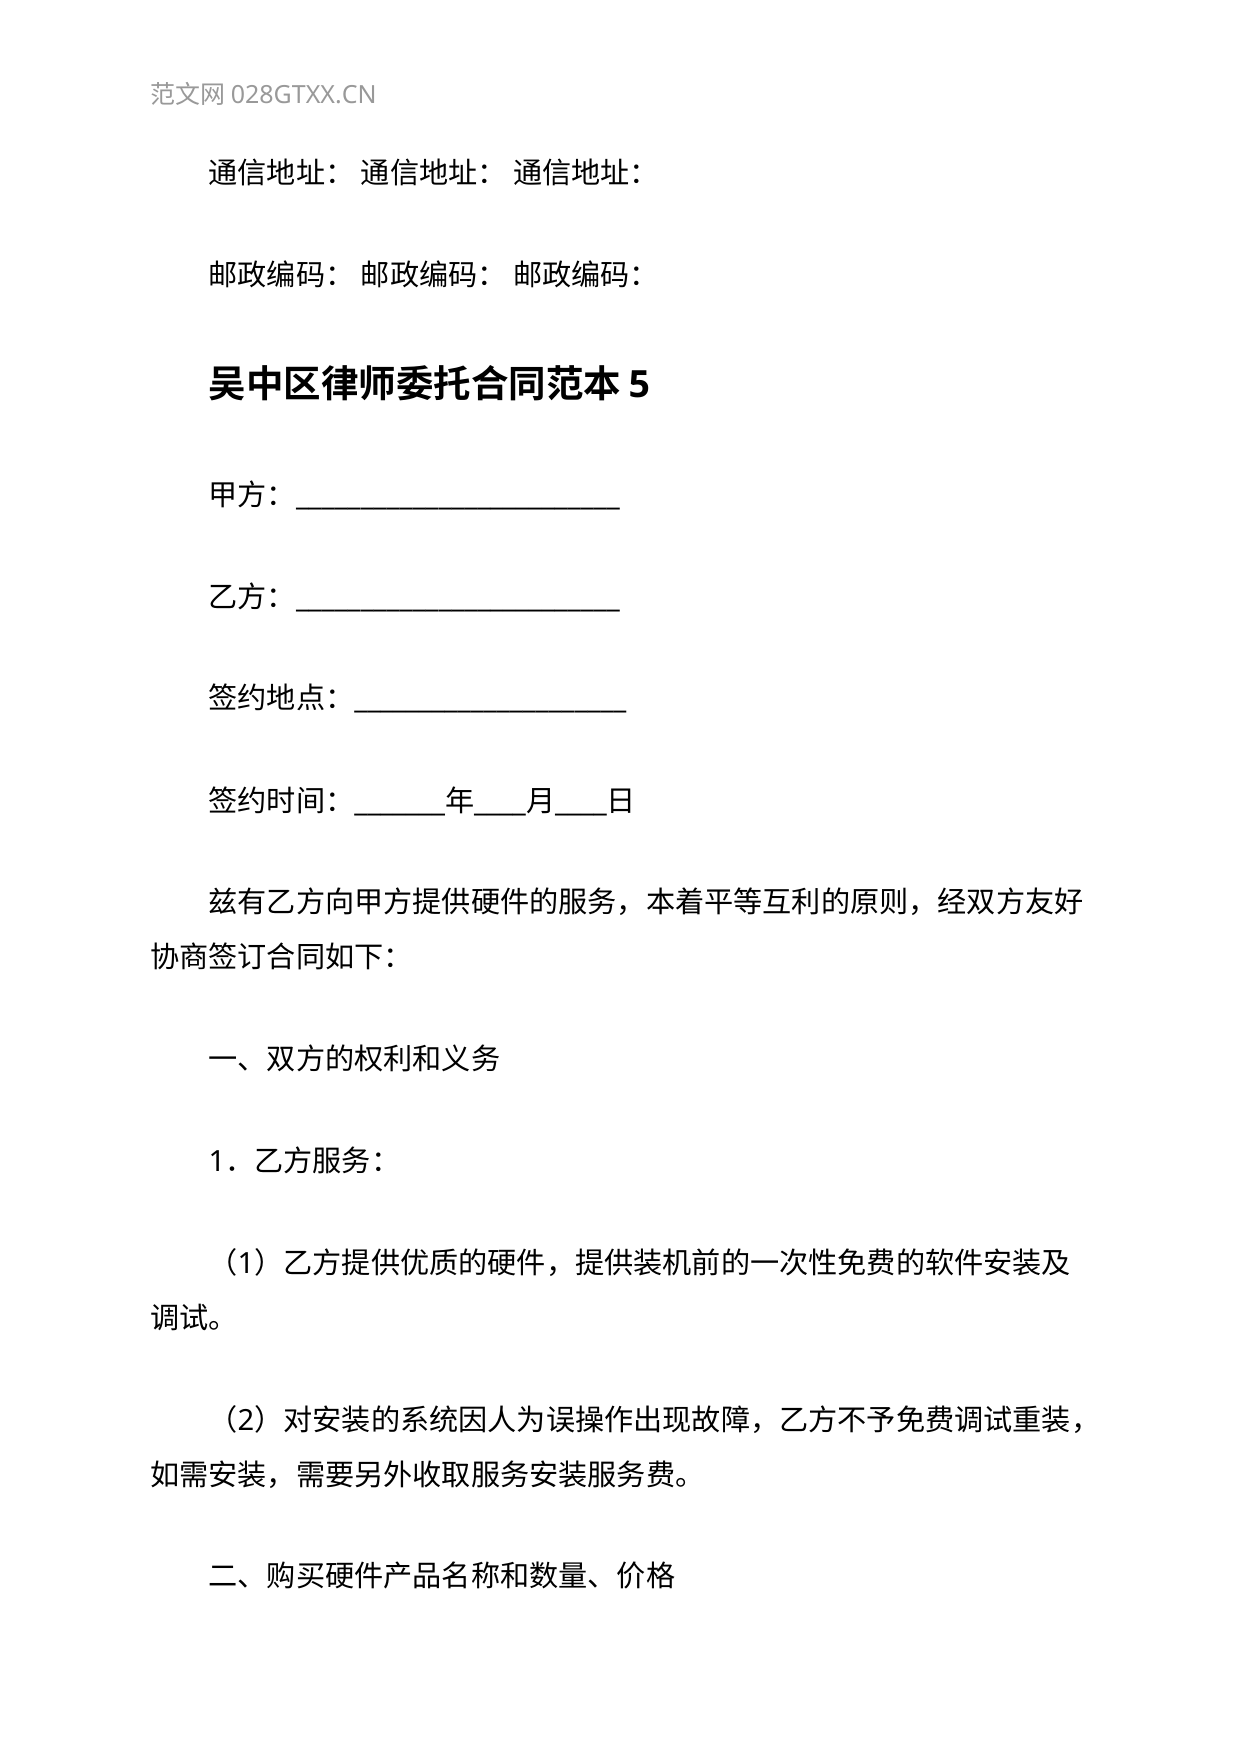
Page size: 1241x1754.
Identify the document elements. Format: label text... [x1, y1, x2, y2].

text （1）乙方提供优质的硬件，提供装机前的一次性免费的软件安装及调试。 [150, 1239, 1090, 1337]
text 兹有乙方向甲方提供硬件的服务，本着平等互利的原则，经双方友好协商签订合同如下： [150, 879, 1090, 976]
text 签约地点：_____________________ [150, 675, 1090, 717]
text 邮政编码： 邮政编码： 邮政编码： [150, 252, 1090, 294]
text 1．乙方服务： [150, 1137, 1090, 1180]
text 签约时间：_______年____月____日 [150, 777, 1090, 819]
text 一、双方的权利和义务 [150, 1036, 1090, 1078]
text 二、购买硬件产品名称和数量、价格 [150, 1553, 1090, 1595]
text 乙方：_________________________ [150, 573, 1090, 616]
text （2）对安装的系统因人为误操作出现故障，乙方不予免费调试重装，如需安装，需要另外收取服务安装服务费。 [150, 1396, 1090, 1493]
text 甲方：_________________________ [150, 471, 1090, 513]
text 通信地址： 通信地址： 通信地址： [150, 150, 1090, 192]
text 吴中区律师委托合同范本5 [150, 353, 1090, 408]
